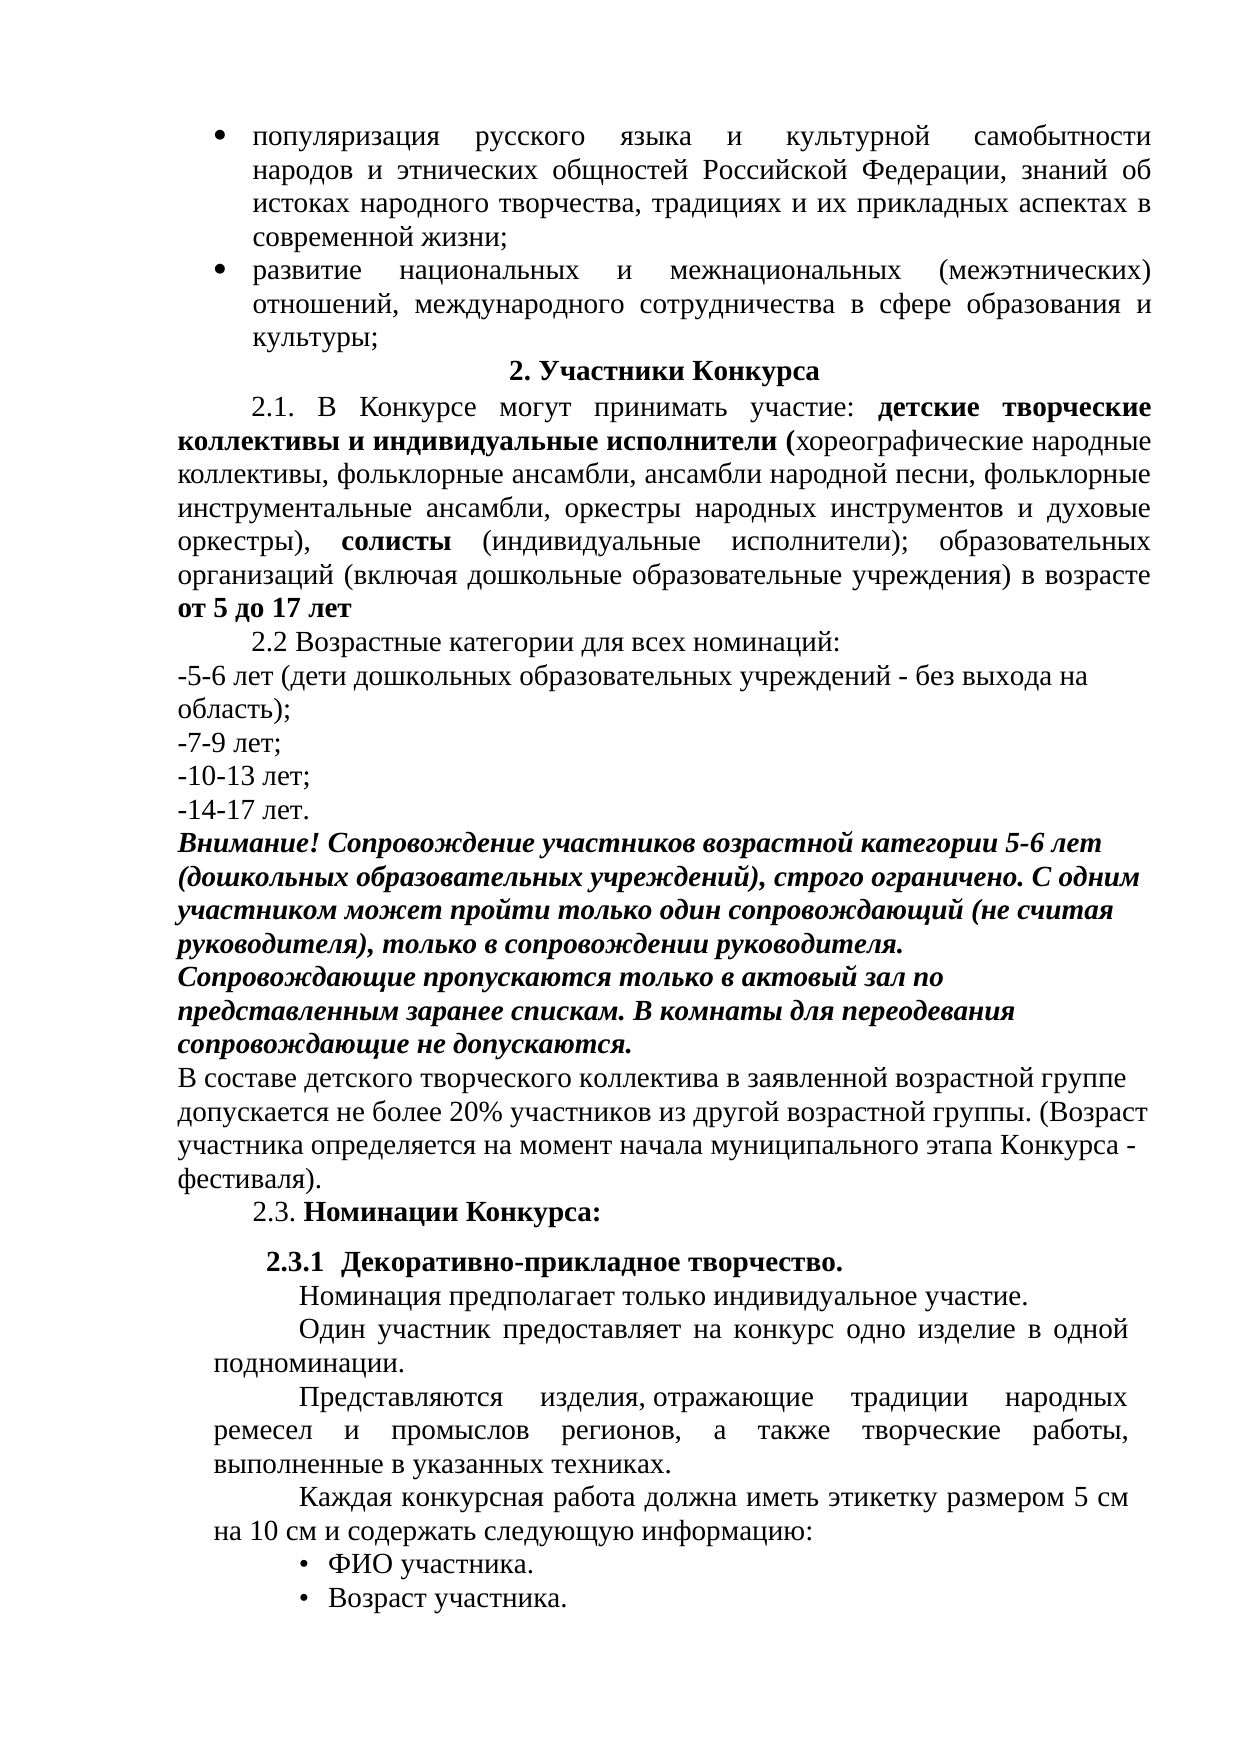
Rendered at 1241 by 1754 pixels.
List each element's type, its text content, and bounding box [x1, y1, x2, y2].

text 2.3. Номинации Конкурса: [252, 1194, 1152, 1228]
text Представляются изделия, отражающие традиции народных ремесел и промыслов регионов, а также творческие работы, выполненные в указанных техниках. [213, 1379, 1129, 1479]
text -5-6 лет (дети дошкольных образовательных учреждений - без выхода на область); [177, 658, 1152, 725]
list развитие национальных и межнациональных (межэтнических) отношений, международного сотрудничества в сфере образования и культуры; [215, 252, 1152, 353]
text -7-9 лет; [177, 725, 1152, 758]
list ФИО участника. [298, 1547, 1152, 1580]
text -10-13 лет; [177, 758, 1152, 792]
text Номинация предполагает только индивидуальное участие. [213, 1278, 1129, 1312]
list Декоративно-прикладное творчество. [266, 1244, 1152, 1278]
text Внимание! Сопровождение участников возрастной категории 5-6 лет (дошкольных образовательных учреждений), строго ограничено. С одним участником может пройти только один сопровождающий (не считая руководителя), только в сопровождении руководителя. Сопровождающие пропускаются только в актовый зал по представленным заранее спискам. В комнаты для переодевания сопровождающие не допускаются. [177, 825, 1152, 1060]
text -14-17 лет. [177, 792, 1152, 825]
text 2. Участники Конкурса [177, 353, 1152, 387]
text Каждая конкурсная работа должна иметь этикетку размером 5 см на 10 см и содержать следующую информацию: [213, 1479, 1129, 1547]
text В составе детского творческого коллектива в заявленной возрастной группе допускается не более 20% участников из другой возрастной группы. (Возраст участника определяется на момент начала муниципального этапа Конкурса -фестиваля). [177, 1060, 1152, 1194]
list Возраст участника. [298, 1580, 1152, 1613]
list популяризация русского языка и культурной самобытности народов и этнических общностей Российской Федерации, знаний об истоках народного творчества, традициях и их прикладных аспектах в современной жизни; [215, 118, 1152, 252]
text Один участник предоставляет на конкурс одно изделие в одной подноминации. [213, 1312, 1129, 1379]
text 2.2 Возрастные категории для всех номинаций: [177, 624, 1152, 658]
text 2.1. В Конкурсе могут принимать участие: детские творческие коллективы и индивидуальные исполнители (хореографические народные коллективы, фольклорные ансамбли, ансамбли народной песни, фольклорные инструментальные ансамбли, оркестры народных инструментов и духовые оркестры), солисты (индивидуальные исполнители); образовательных организаций (включая дошкольные образовательные учреждения) в возрасте от 5 до 17 лет [177, 389, 1152, 624]
